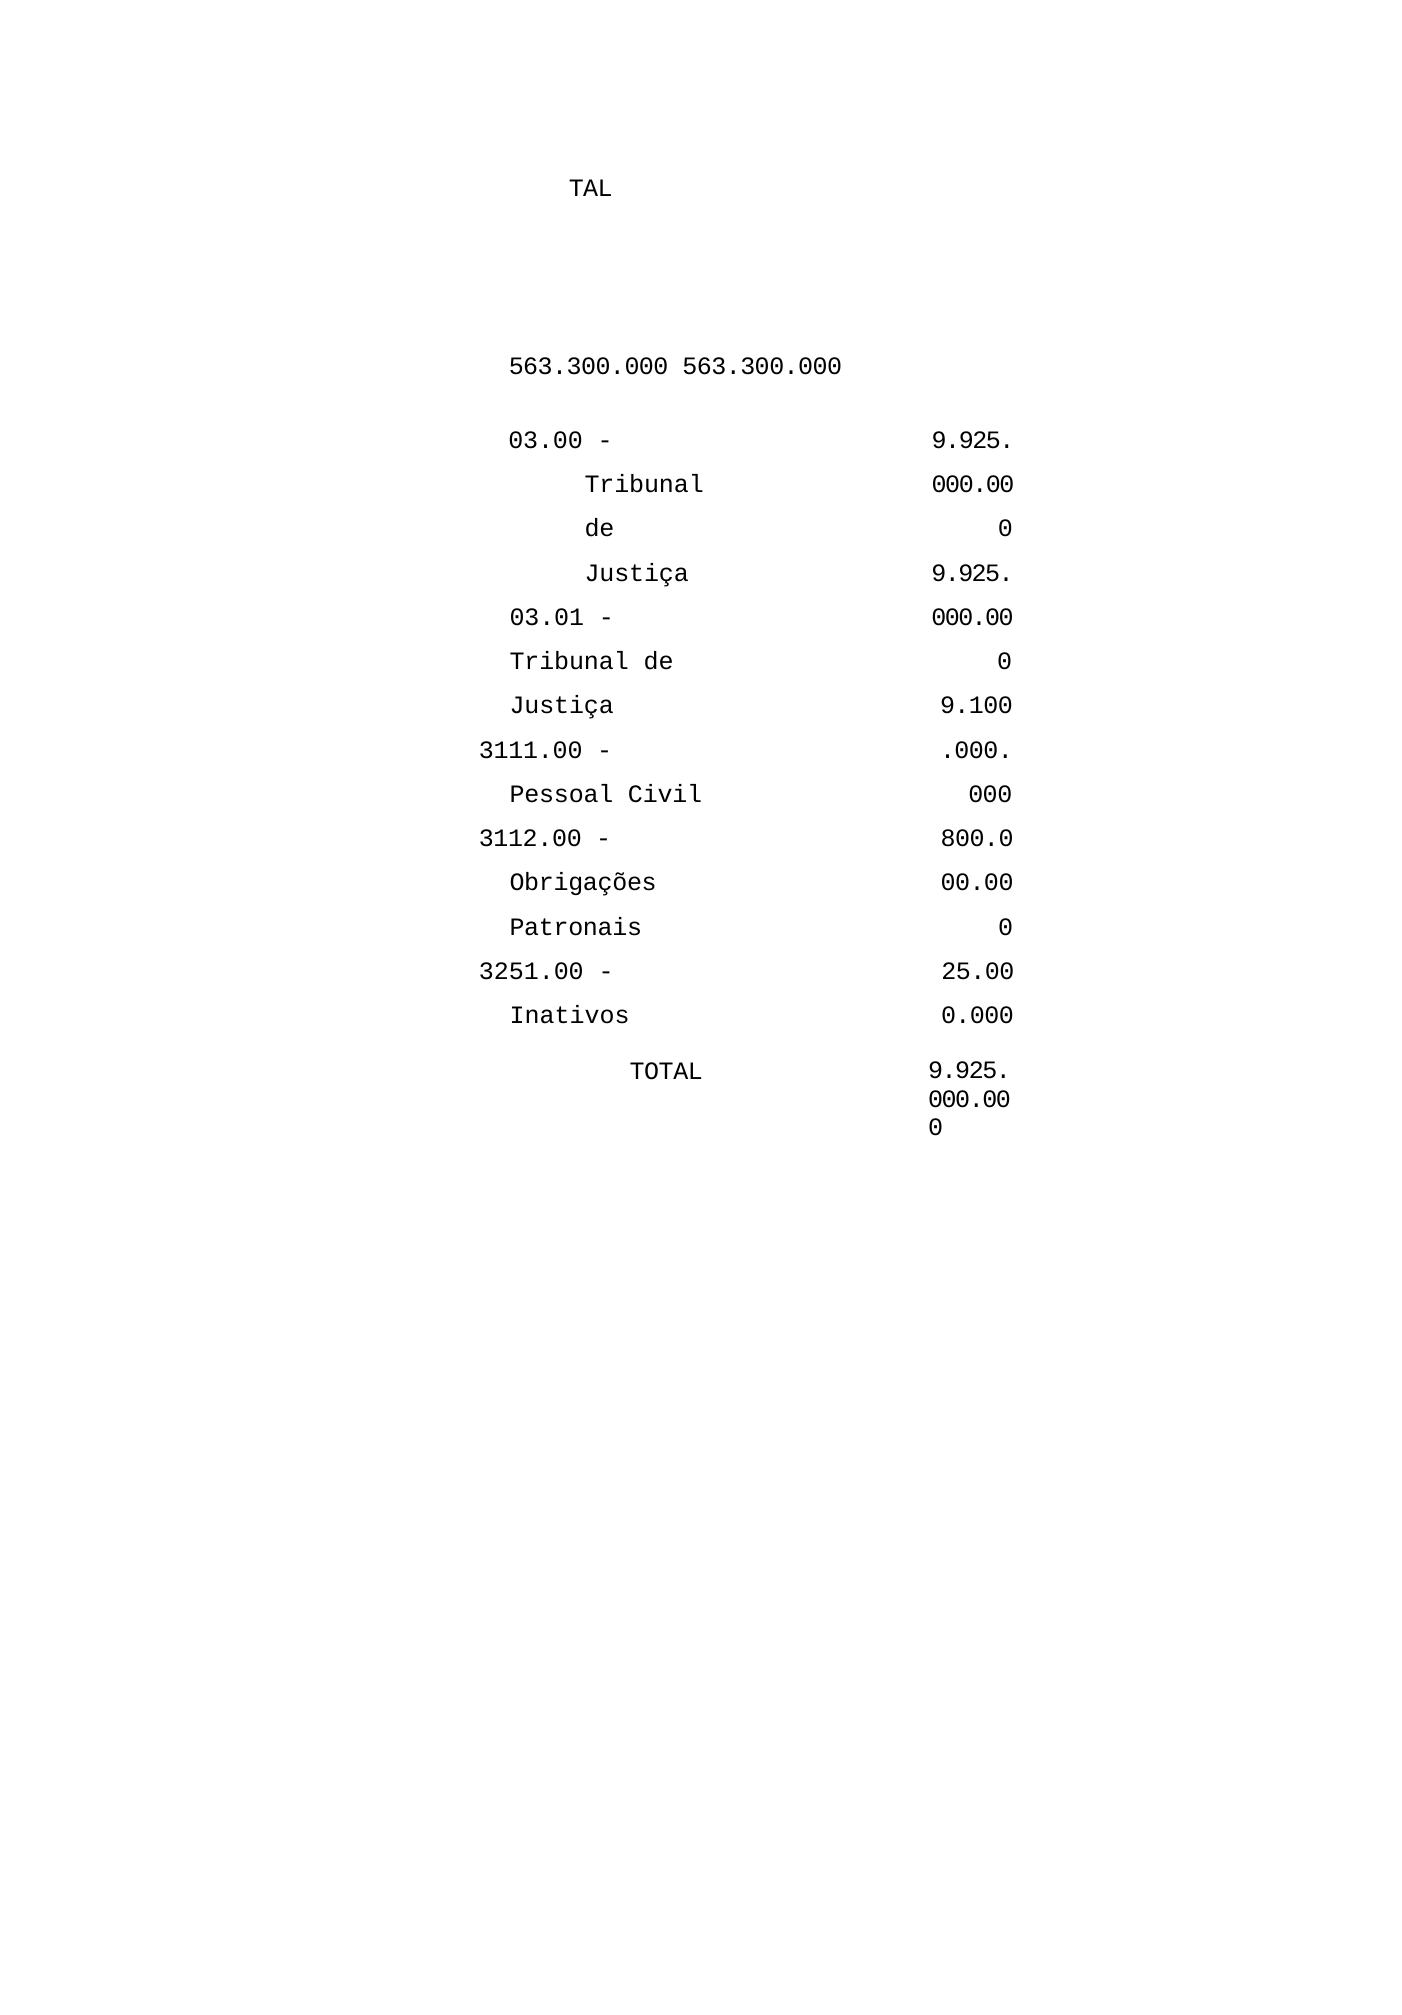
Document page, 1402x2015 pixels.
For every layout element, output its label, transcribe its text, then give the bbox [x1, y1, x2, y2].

text 9.925.000.000 [928, 1058, 1016, 1143]
text 03.01 - Tribunal de Justiça [509, 590, 729, 723]
text 3111.00 - Pessoal Civil [478, 723, 729, 811]
text 9.100.000.000 [927, 678, 1012, 811]
text 800.000.000 [927, 811, 1013, 944]
text 3112.00 - Obrigações Patronais [478, 811, 740, 944]
text 25.000.000 [927, 944, 1014, 1032]
text 9.925.000.000 [927, 546, 1013, 678]
text 9.925.000.000 [927, 413, 1014, 546]
text 563.300.000 563.300.000 [508, 338, 873, 383]
text 3251.00 - Inativos [478, 944, 740, 1032]
text TOTAL [629, 1059, 729, 1087]
text TOTAL [568, 150, 873, 208]
text 03.00 - Tribunal de Justiça [508, 413, 729, 590]
